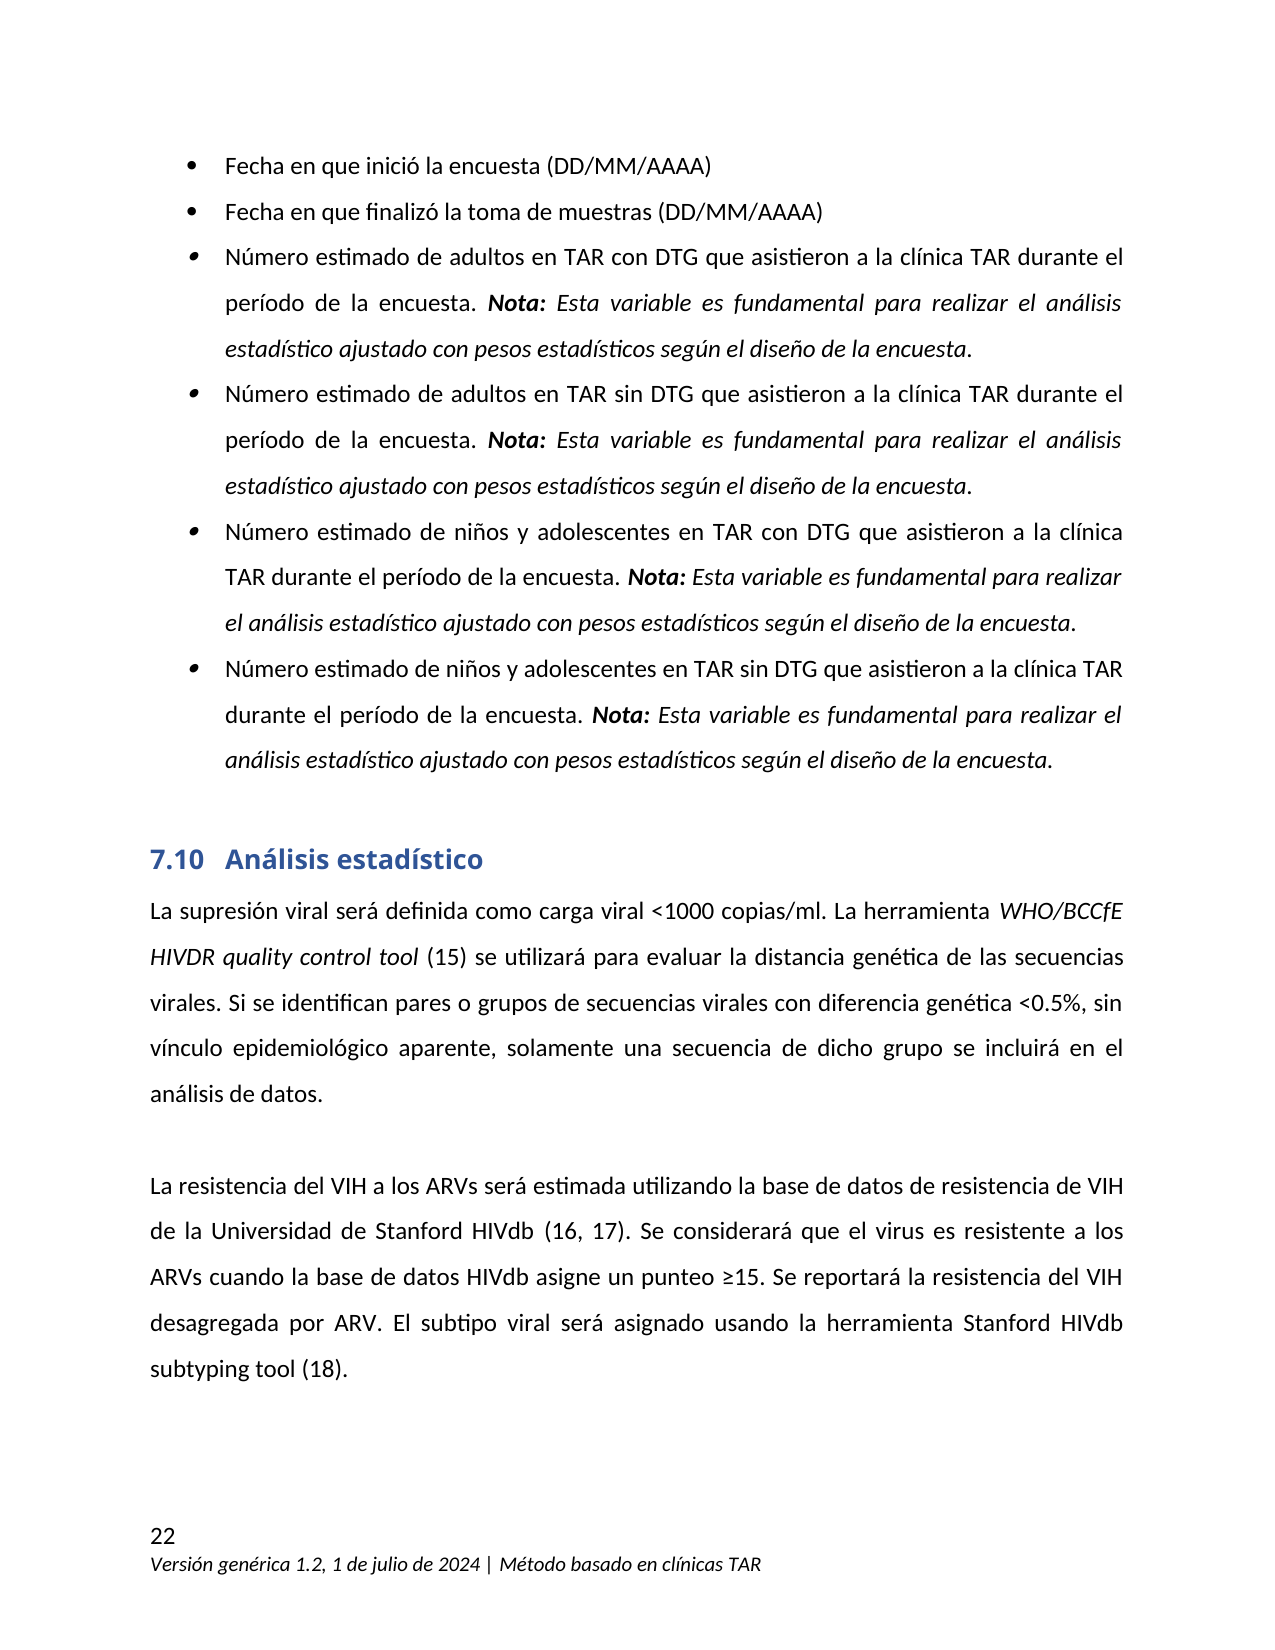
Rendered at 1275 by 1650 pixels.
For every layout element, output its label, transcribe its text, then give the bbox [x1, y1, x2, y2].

subtitle Análisis estadístico [150, 840, 1125, 877]
list Fecha en que finalizó la toma de muestras (DD/MM/AAAA) [187, 196, 1125, 226]
text La supresión viral será definida como carga viral <1000 copias/ml. La herramienta WHO/BCCfE HIVDR quality control tool (15) se utilizará para evaluar la distancia genética de las secuencias virales. Si se identifican pares o grupos de secuencias virales con diferencia genética <0.5%, sin vínculo epidemiológico aparente, solamente una secuencia de dicho grupo se incluirá en el análisis de datos. [150, 895, 1125, 1109]
list Número estimado de adultos en TAR con DTG que asistieron a la clínica TAR durante el período de la encuesta. Nota: Esta variable es fundamental para realizar el análisis estadístico ajustado con pesos estadísticos según el diseño de la encuesta. [187, 241, 1125, 363]
list Número estimado de niños y adolescentes en TAR con DTG que asistieron a la clínica TAR durante el período de la encuesta. Nota: Esta variable es fundamental para realizar el análisis estadístico ajustado con pesos estadísticos según el diseño de la encuesta. [187, 516, 1125, 638]
list Número estimado de niños y adolescentes en TAR sin DTG que asistieron a la clínica TAR durante el período de la encuesta. Nota: Esta variable es fundamental para realizar el análisis estadístico ajustado con pesos estadísticos según el diseño de la encuesta. [187, 653, 1125, 775]
list Número estimado de adultos en TAR sin DTG que asistieron a la clínica TAR durante el período de la encuesta. Nota: Esta variable es fundamental para realizar el análisis estadístico ajustado con pesos estadísticos según el diseño de la encuesta. [187, 379, 1125, 501]
text La resistencia del VIH a los ARVs será estimada utilizando la base de datos de resistencia de VIH de la Universidad de Stanford HIVdb (16, 17). Se considerará que el virus es resistente a los ARVs cuando la base de datos HIVdb asigne un punteo ≥15. Se reportará la resistencia del VIH desagregada por ARV. El subtipo viral será asignado usando la herramienta Stanford HIVdb subtyping tool (18). [150, 1170, 1125, 1383]
list Fecha en que inició la encuesta (DD/MM/AAAA) [187, 150, 1125, 181]
